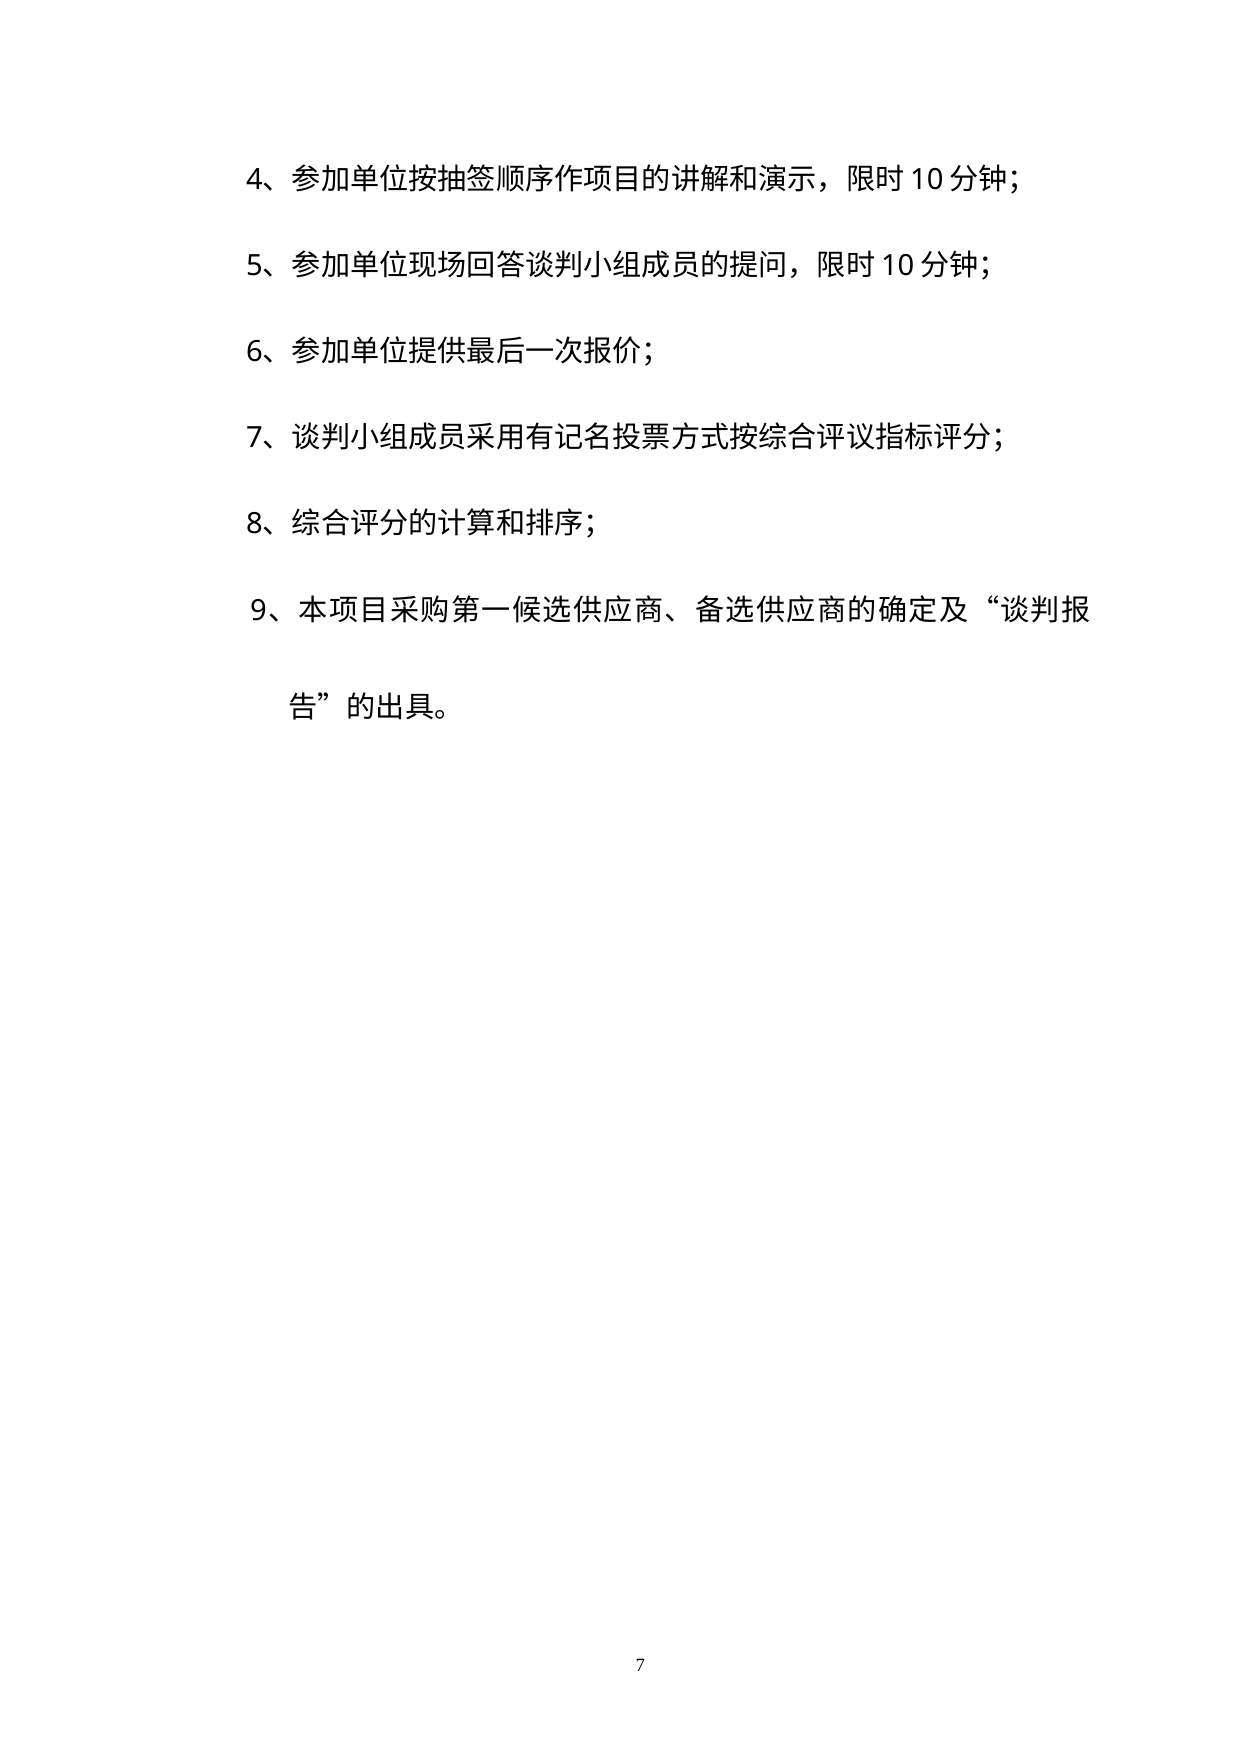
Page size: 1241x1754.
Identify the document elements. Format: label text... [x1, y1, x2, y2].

text 5、参加单位现场回答谈判小组成员的提问，限时10分钟； [187, 230, 1093, 295]
text 8、综合评分的计算和排序； [187, 489, 1093, 554]
text 6、参加单位提供最后一次报价； [187, 316, 1093, 381]
text 7、谈判小组成员采用有记名投票方式按综合评议指标评分； [187, 403, 1093, 468]
text 9、本项目采购第一候选供应商、备选供应商的确定及“谈判报告”的出具。 [250, 575, 1093, 737]
text 4、参加单位按抽签顺序作项目的讲解和演示，限时10分钟； [187, 144, 1093, 209]
